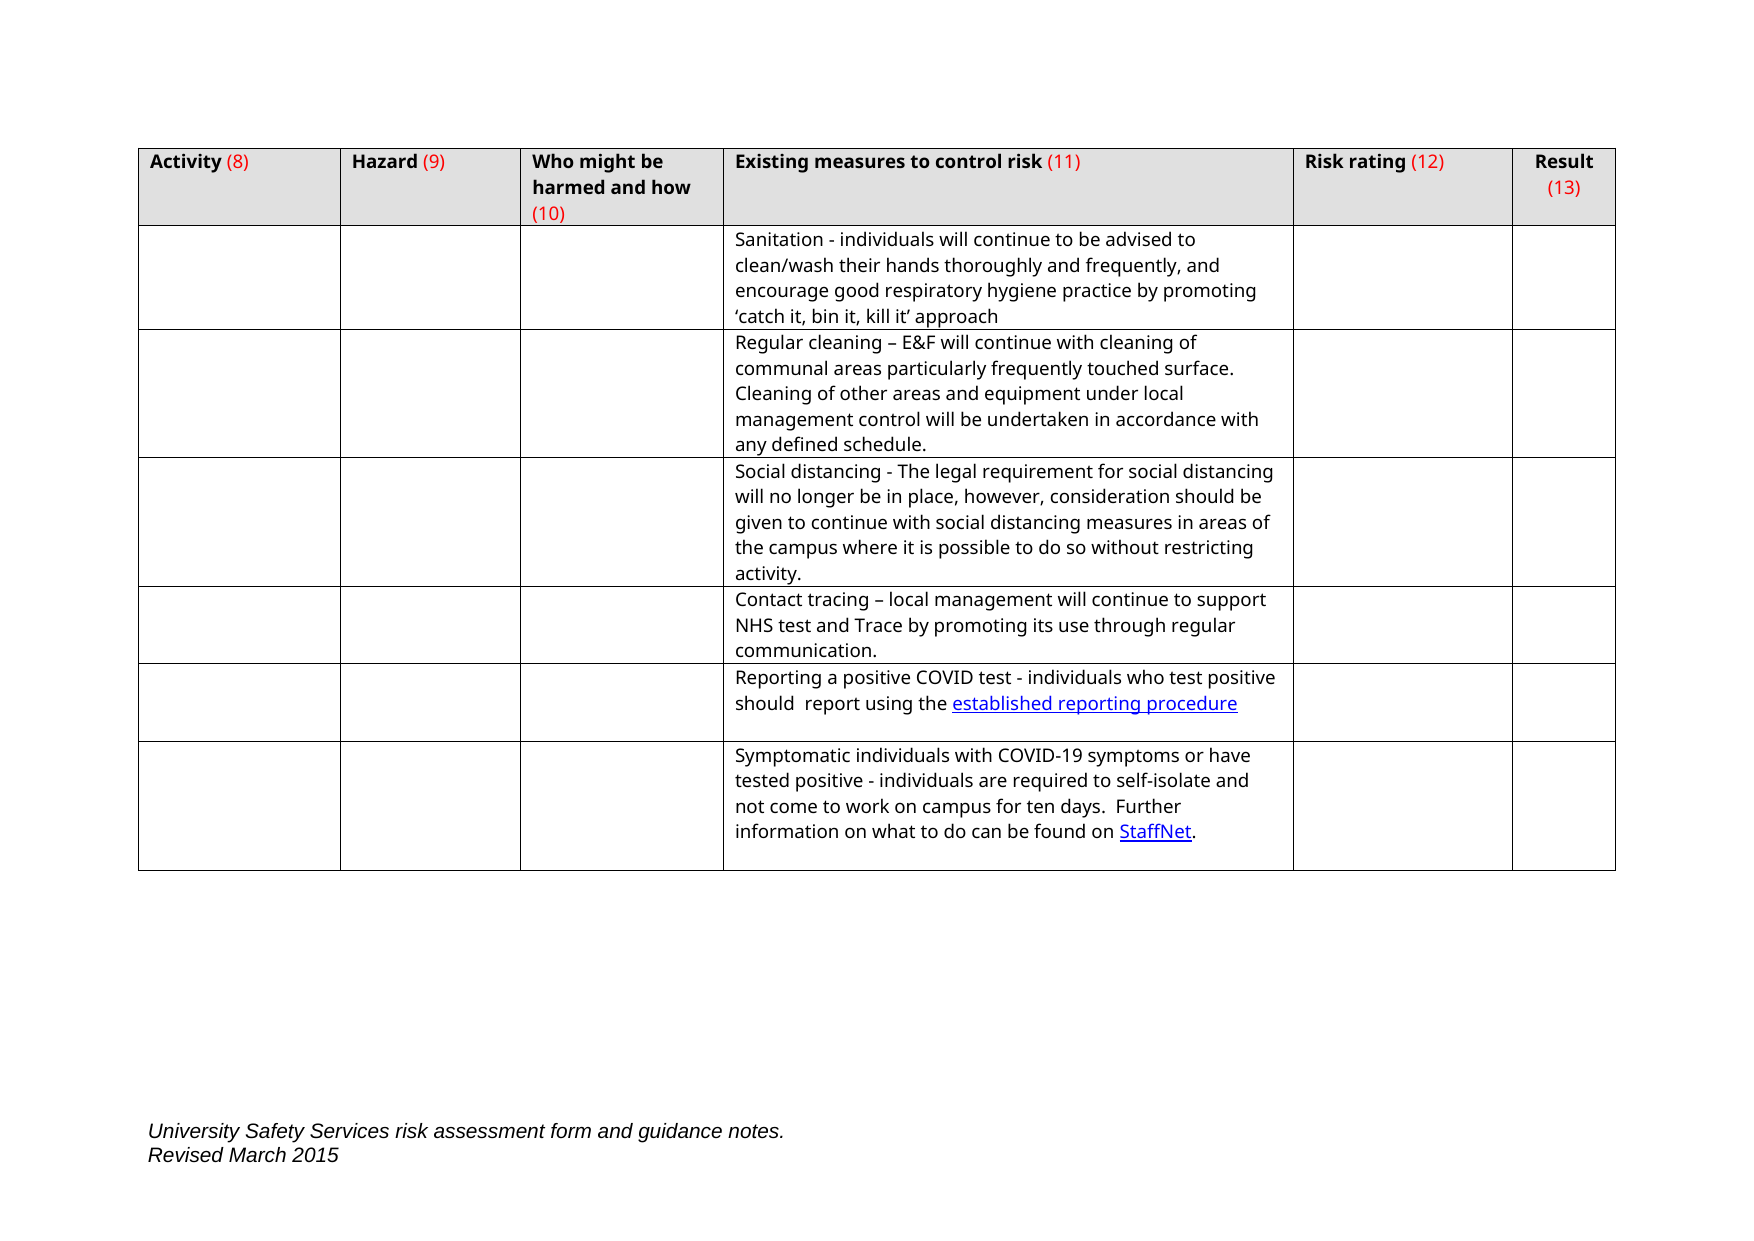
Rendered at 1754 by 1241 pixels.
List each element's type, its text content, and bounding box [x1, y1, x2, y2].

table_cell [139, 664, 340, 741]
table_cell [139, 742, 340, 869]
table_cell Reporting a positive COVID test - individuals who test positive should report using the established reporting procedure [724, 664, 1293, 741]
table_cell [521, 664, 723, 741]
table_cell [1294, 664, 1512, 741]
table_cell [1294, 587, 1512, 663]
table_cell [1513, 742, 1615, 869]
table_cell [1513, 330, 1615, 457]
table_cell [139, 458, 340, 586]
table_header Risk rating (12) [1294, 149, 1512, 225]
table_cell Social distancing - The legal requirement for social distancing will no longer be in place, however, consideration should be given to continue with social distancing measures in areas of the campus where it is possible to do so without restricting activity. [724, 458, 1293, 586]
table_cell [521, 742, 723, 869]
table_header Who might be harmed and how (10) [521, 149, 723, 225]
table_cell [341, 458, 520, 586]
table_cell [1294, 458, 1512, 586]
table_cell [1513, 664, 1615, 741]
table_header Existing measures to control risk (11) [724, 149, 1293, 225]
table_cell Sanitation - individuals will continue to be advised to clean/wash their hands thoroughly and frequently, and encourage good respiratory hygiene practice by promoting ‘catch it, bin it, kill it’ approach [724, 226, 1293, 328]
table_cell [341, 330, 520, 457]
table_cell [341, 587, 520, 663]
table_cell [521, 330, 723, 457]
table_cell [521, 226, 723, 328]
table_cell [341, 226, 520, 328]
table_cell [341, 664, 520, 741]
table_cell [521, 587, 723, 663]
table_cell [139, 330, 340, 457]
table_cell [341, 742, 520, 869]
table_cell [139, 226, 340, 328]
table_cell [139, 587, 340, 663]
table_cell [521, 458, 723, 586]
table_cell Contact tracing – local management will continue to support NHS test and Trace by promoting its use through regular communication. [724, 587, 1293, 663]
table_header Activity (8) [139, 149, 340, 225]
table_cell [1513, 587, 1615, 663]
table_header Result (13) [1513, 149, 1615, 225]
table_cell [1294, 330, 1512, 457]
table_cell [1294, 742, 1512, 869]
table_cell [1294, 226, 1512, 328]
table_cell Symptomatic individuals with COVID-19 symptoms or have tested positive - individuals are required to self-isolate and not come to work on campus for ten days. Further information on what to do can be found on StaffNet. [724, 742, 1293, 869]
table_cell [1513, 458, 1615, 586]
table_cell [1513, 226, 1615, 328]
table_cell Regular cleaning – E&F will continue with cleaning of communal areas particularly frequently touched surface. Cleaning of other areas and equipment under local management control will be undertaken in accordance with any defined schedule. [724, 330, 1293, 457]
table_header Hazard (9) [341, 149, 520, 225]
